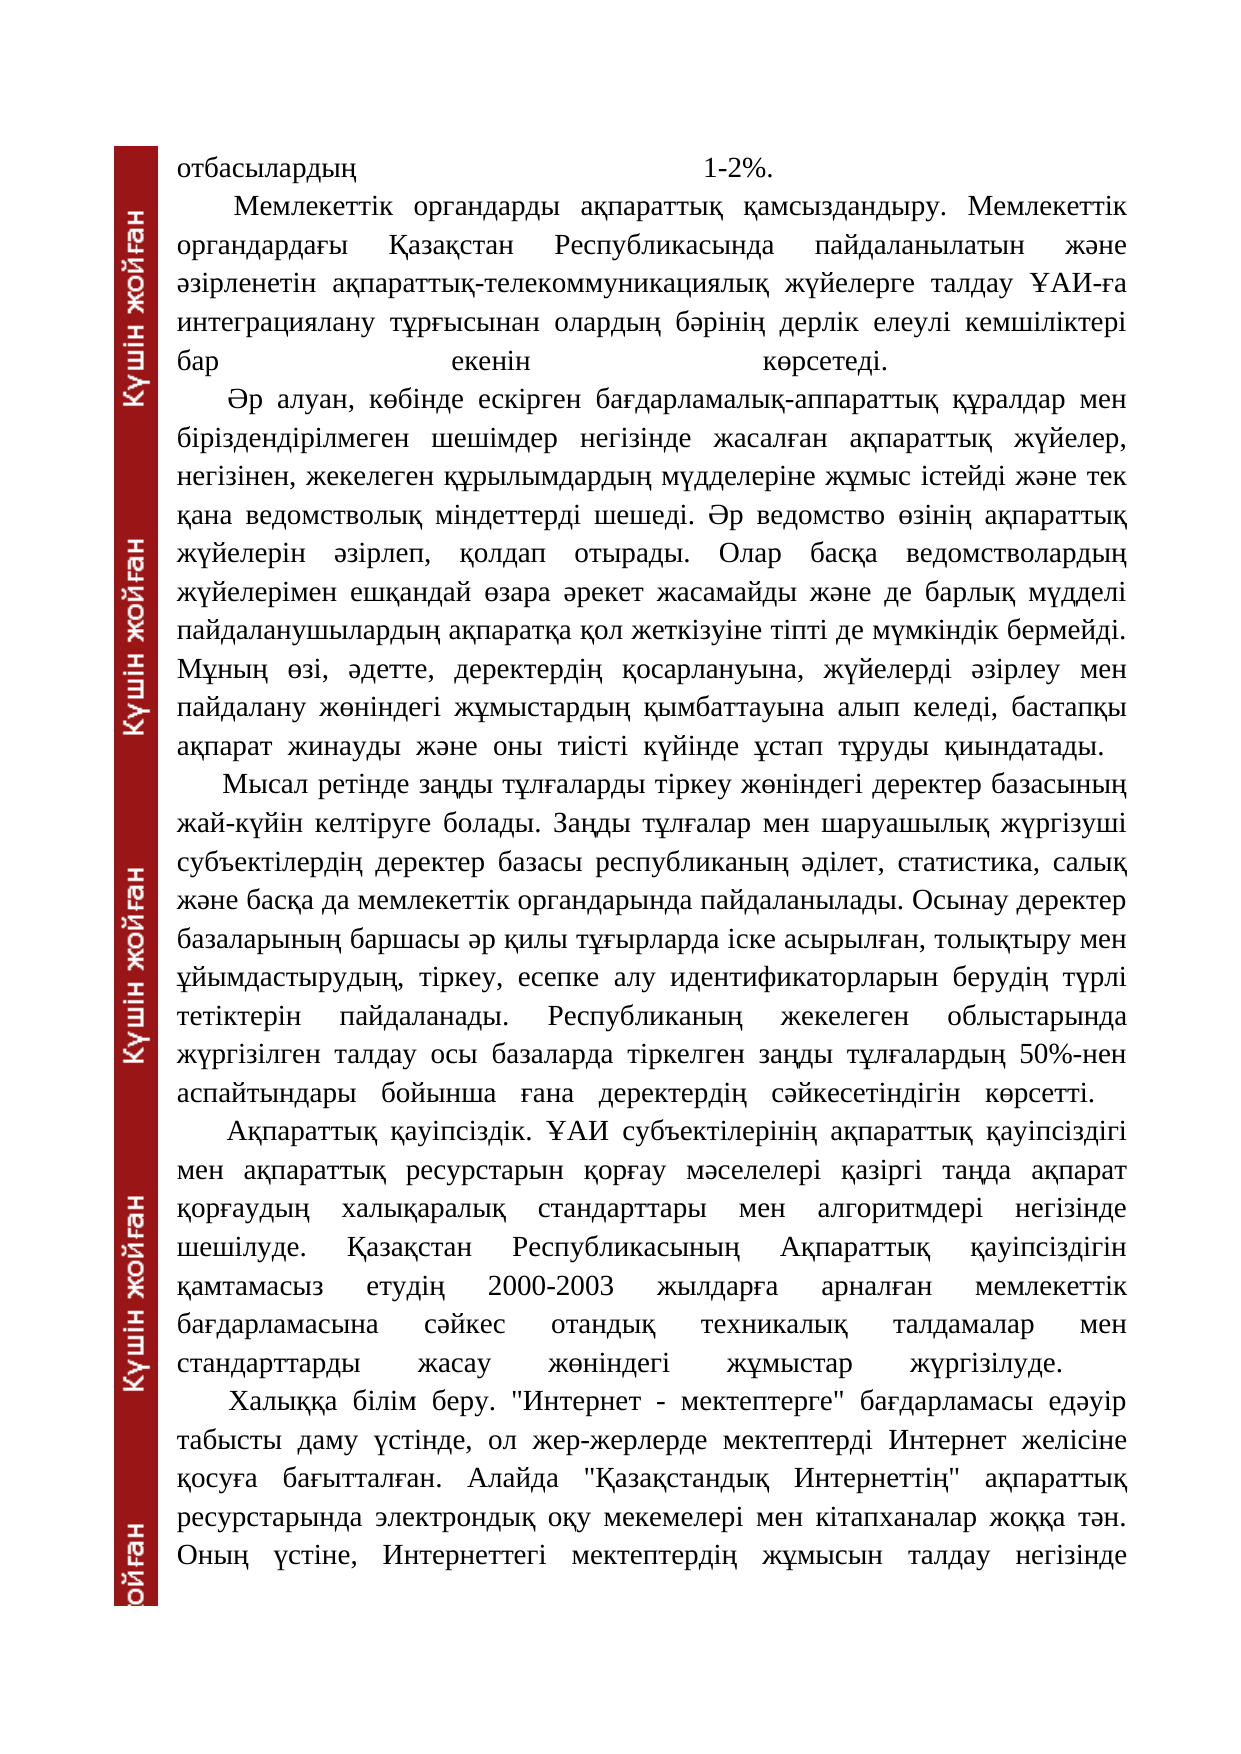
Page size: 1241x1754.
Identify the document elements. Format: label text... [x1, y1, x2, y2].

picture [114, 1571, 158, 1606]
picture [114, 146, 158, 150]
